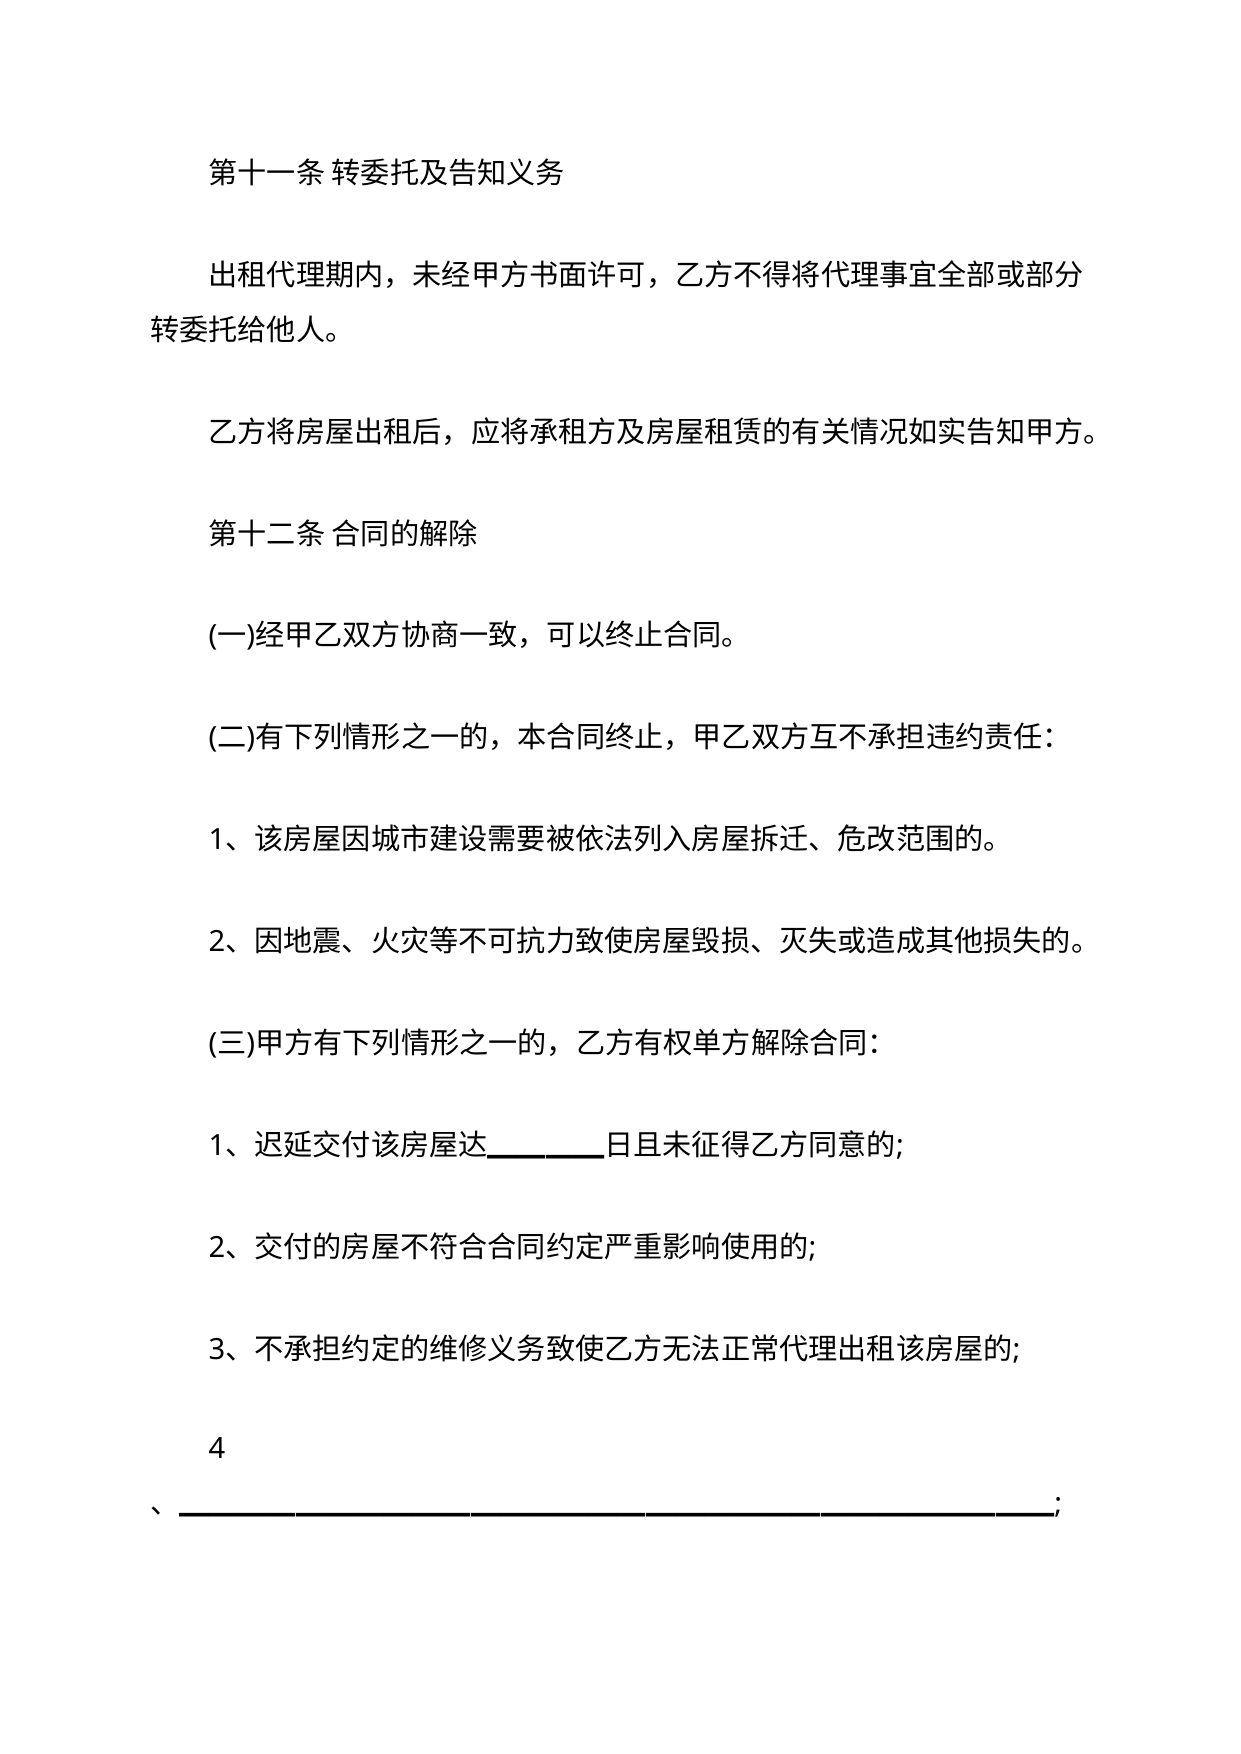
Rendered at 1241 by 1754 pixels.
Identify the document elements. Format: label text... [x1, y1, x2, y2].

text (一)经甲乙双方协商一致，可以终止合同。 [150, 612, 1090, 654]
text 第十二条 合同的解除 [150, 510, 1090, 552]
text 1、该房屋因城市建设需要被依法列入房屋拆迁、危改范围的。 [150, 816, 1090, 858]
text 乙方将房屋出租后，应将承租方及房屋租赁的有关情况如实告知甲方。 [150, 408, 1090, 451]
text (三)甲方有下列情形之一的，乙方有权单方解除合同： [150, 1020, 1090, 1062]
text 2、交付的房屋不符合合同约定严重影响使用的; [150, 1224, 1090, 1266]
text (二)有下列情形之一的，本合同终止，甲乙双方互不承担违约责任： [150, 714, 1090, 756]
text 1、迟延交付该房屋达▁▁▁▁日且未征得乙方同意的; [150, 1122, 1090, 1164]
text 出租代理期内，未经甲方书面许可，乙方不得将代理事宜全部或部分转委托给他人。 [150, 252, 1090, 349]
text 第十一条 转委托及告知义务 [150, 150, 1090, 192]
text 2、因地震、火灾等不可抗力致使房屋毁损、灭失或造成其他损失的。 [150, 918, 1090, 960]
text 3、不承担约定的维修义务致使乙方无法正常代理出租该房屋的; [150, 1326, 1090, 1368]
text 4、▁▁▁▁▁▁▁▁▁▁▁▁▁▁▁▁▁▁▁▁▁▁▁▁▁▁▁▁▁▁; [150, 1428, 1090, 1522]
